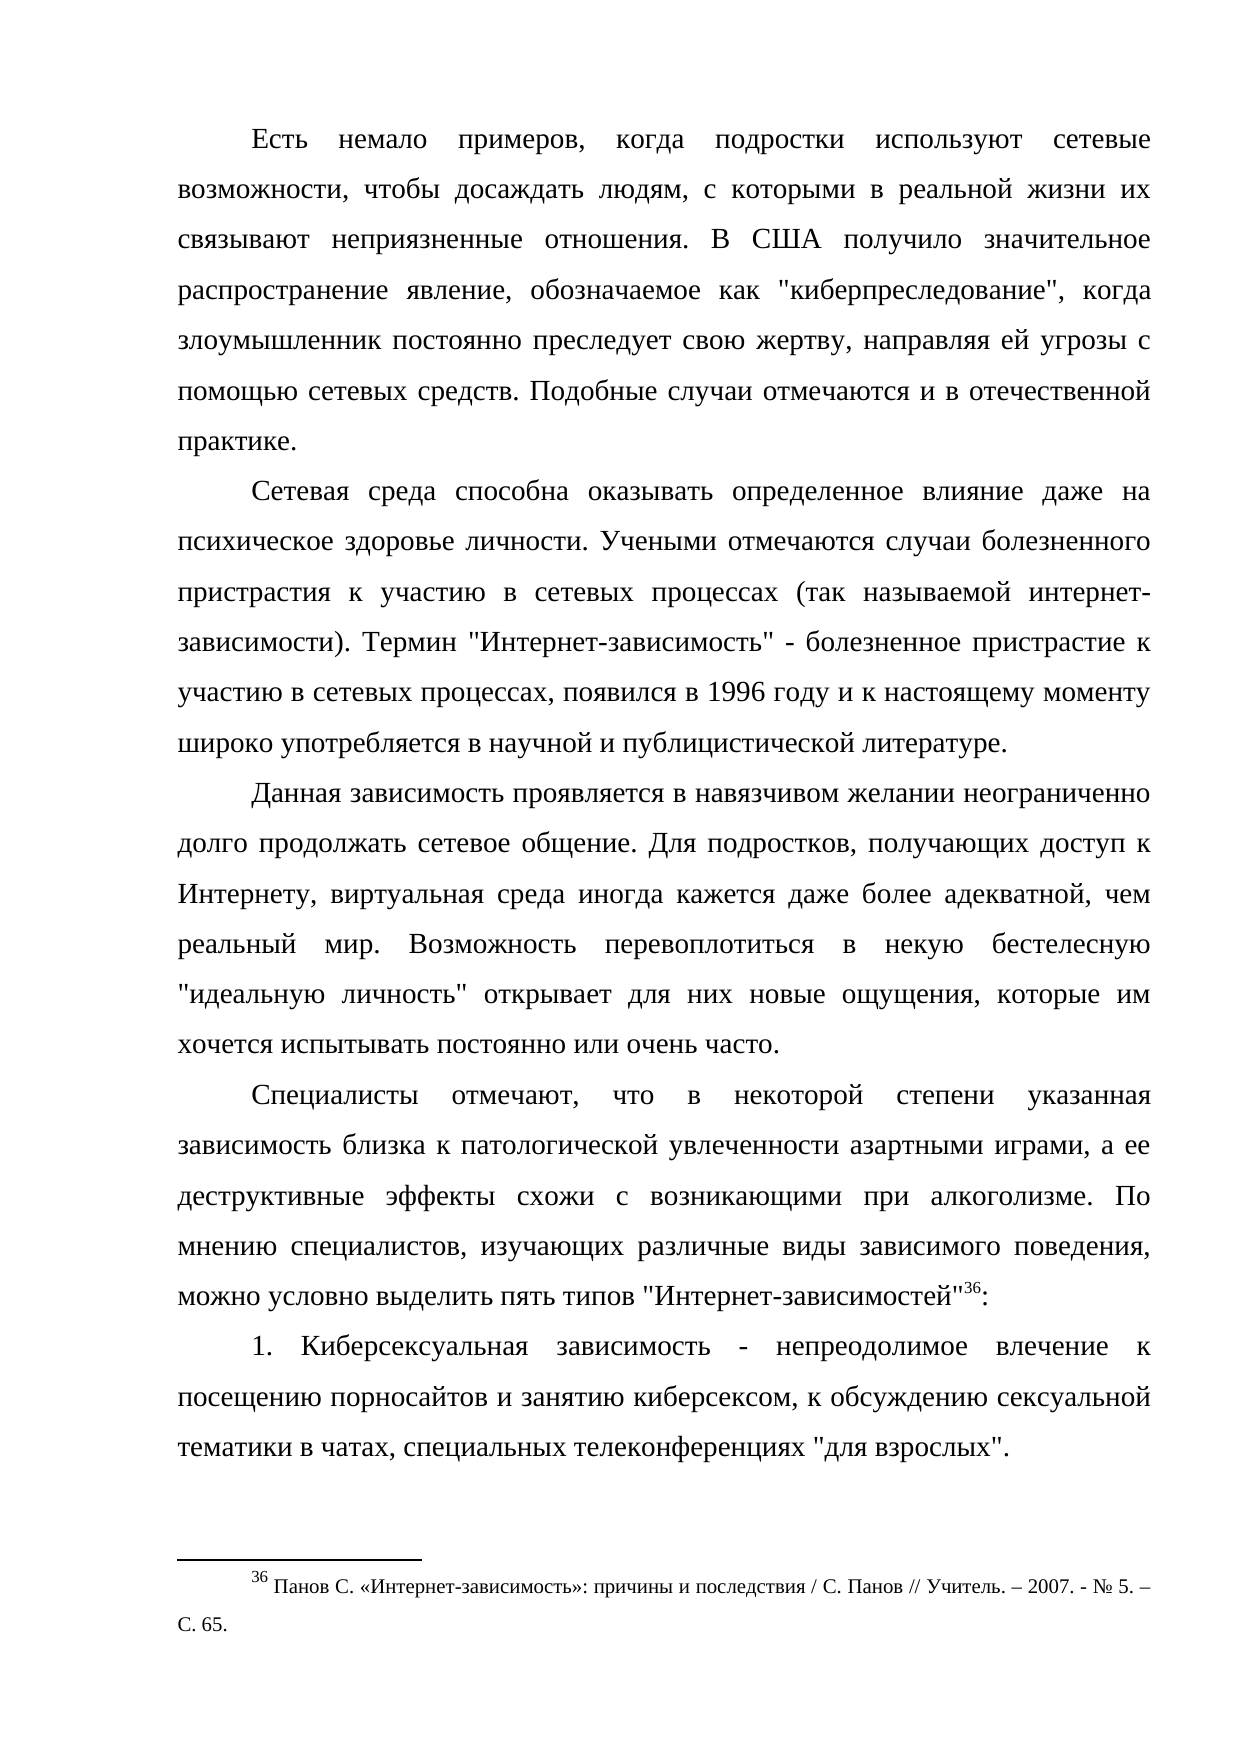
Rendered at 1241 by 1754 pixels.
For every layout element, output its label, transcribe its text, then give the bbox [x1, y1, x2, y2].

text 1. Киберсексуальная зависимость - непреодолимое влечение к посещению порносайтов и занятию киберсексом, к обсуждению сексуальной тематики в чатах, специальных телеконференциях "для взрослых". [177, 1328, 1152, 1463]
text Специалисты отмечают, что в некоторой степени указанная зависимость близка к патологической увлеченности азартными играми, а ее деструктивные эффекты схожи с возникающими при алкоголизме. По мнению специалистов, изучающих различные виды зависимого поведения, можно условно выделить пять типов "Интернет-зависимостей": [177, 1077, 1152, 1312]
text Сетевая среда способна оказывать определенное влияние даже на психическое здоровье личности. Учеными отмечаются случаи болезненного пристрастия к участию в сетевых процессах (так называемой интернет-зависимости). Термин "Интернет-зависимость" - болезненное пристрастие к участию в сетевых процессах, появился в 1996 году и к настоящему моменту широко употребляется в научной и публицистической литературе. [177, 473, 1152, 758]
text Есть немало примеров, когда подростки используют сетевые возможности, чтобы досаждать людям, с которыми в реальной жизни их связывают неприязненные отношения. В США получило значительное распространение явление, обозначаемое как "киберпреследование", когда злоумышленник постоянно преследует свою жертву, направляя ей угрозы с помощью сетевых средств. Подобные случаи отмечаются и в отечественной практике. [177, 121, 1152, 456]
text Данная зависимость проявляется в навязчивом желании неограниченно долго продолжать сетевое общение. Для подростков, получающих доступ к Интернету, виртуальная среда иногда кажется даже более адекватной, чем реальный мир. Возможность перевоплотиться в некую бестелесную "идеальную личность" открывает для них новые ощущения, которые им хочется испытывать постоянно или очень часто. [177, 775, 1152, 1060]
